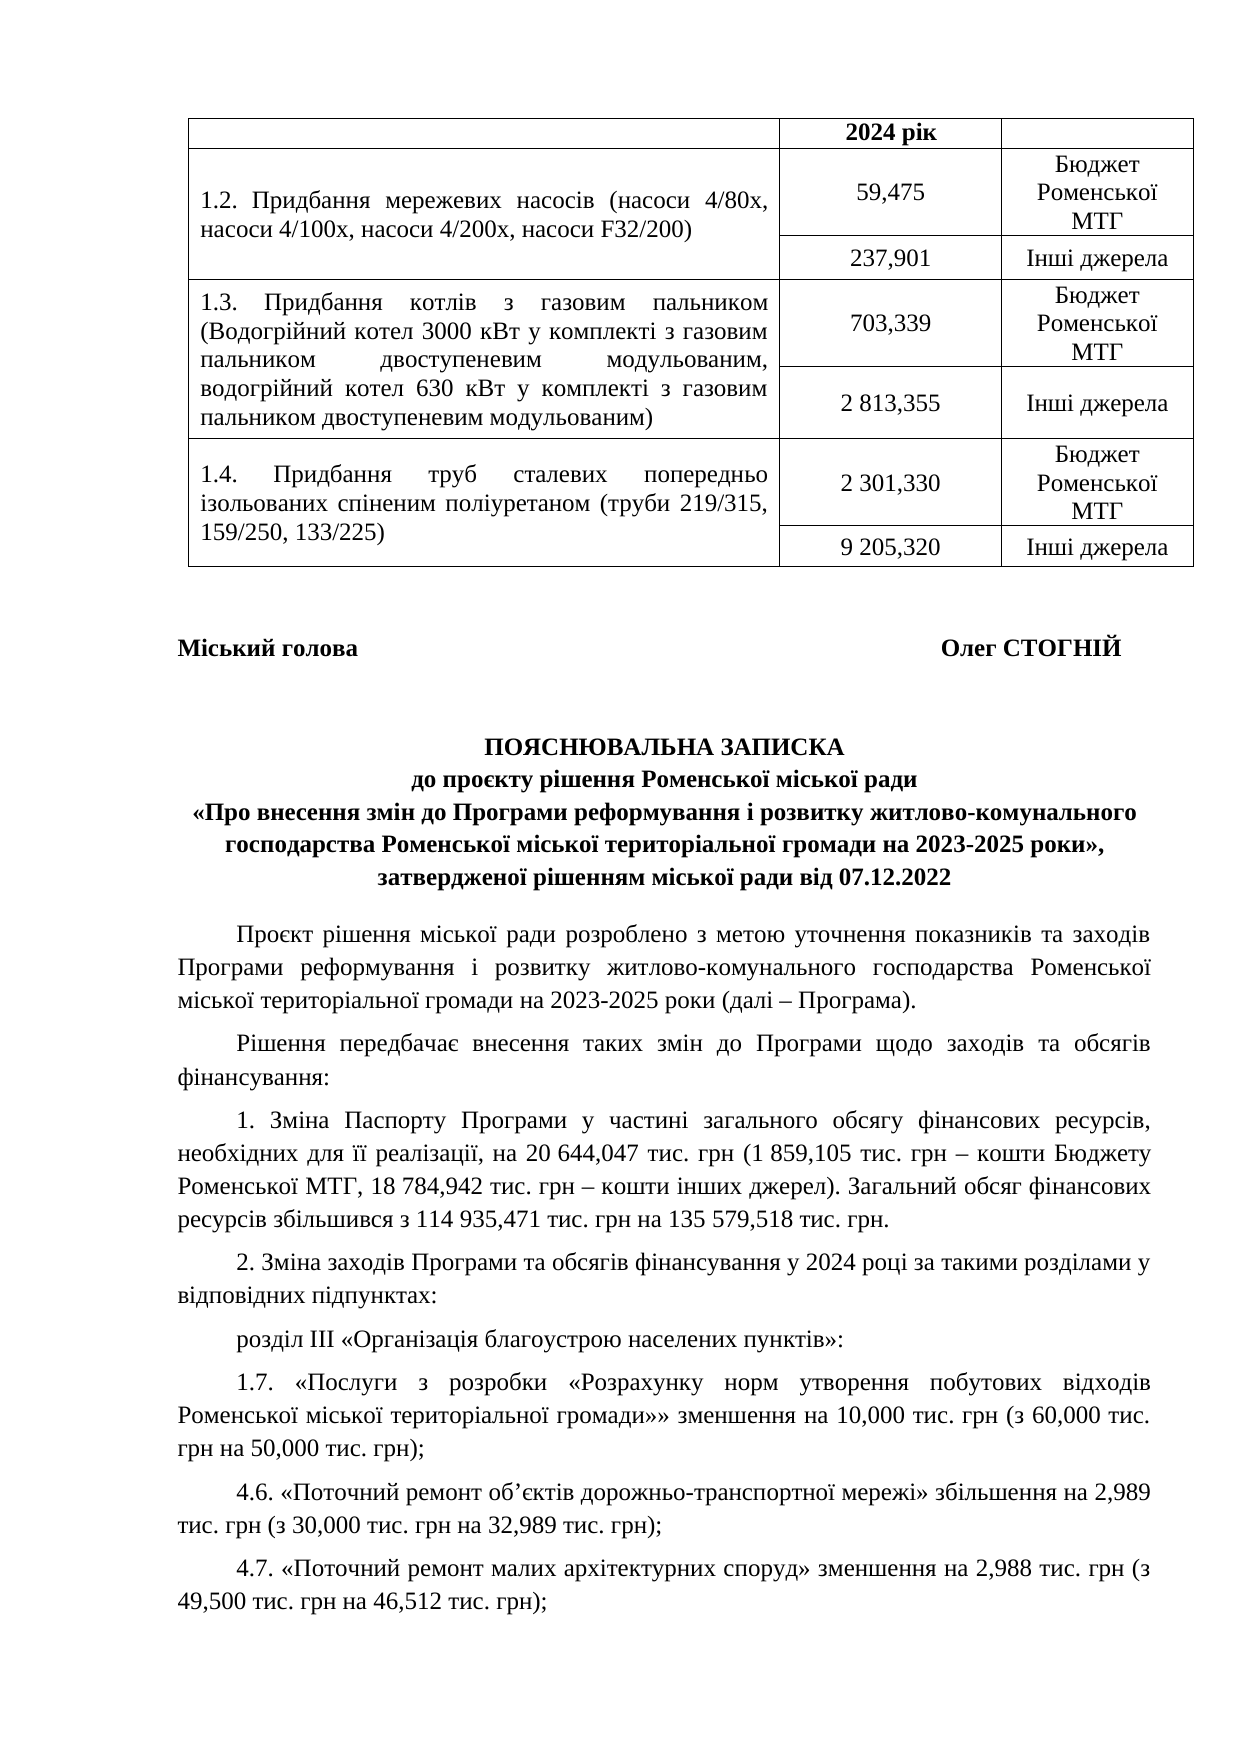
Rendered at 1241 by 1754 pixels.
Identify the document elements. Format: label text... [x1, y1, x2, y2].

text розділ ІІІ «Організація благоустрою населених пунктів»: [177, 1324, 1152, 1353]
table_cell 2024 рік [780, 119, 1001, 148]
table_cell 237,901 [780, 236, 1001, 279]
text до проєкту рішення Роменської міської ради [177, 764, 1152, 793]
table_cell 2 813,355 [780, 367, 1001, 438]
table_cell 1.4. Придбання труб сталевих попередньо ізольованих спіненим поліуретаном (труби 219/315, 159/250, 133/225) [189, 439, 779, 566]
table_cell 59,475 [780, 149, 1001, 235]
table_cell Інші джерела [1002, 236, 1193, 279]
table_cell Бюджет Роменської МТГ [1002, 439, 1193, 525]
text затвердженої рішенням міської ради від 07.12.2022 [177, 862, 1152, 890]
table_cell Бюджет Роменської МТГ [1002, 280, 1193, 366]
text 4.6. «Поточний ремонт об’єктів дорожньо-транспортної мережі» збільшення на 2,989 тис. грн (з 30,000 тис. грн на 32,989 тис. грн); [177, 1477, 1152, 1539]
text 1.7. «Послуги з розробки «Розрахунку норм утворення побутових відходів Роменської міської територіальної громади»» зменшення на 10,000 тис. грн (з 60,000 тис. грн на 50,000 тис. грн); [177, 1367, 1152, 1462]
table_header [1002, 119, 1193, 148]
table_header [189, 119, 779, 148]
text «Про внесення змін до Програми реформування і розвитку житлово-комунального господарства Роменської міської територіальної громади на 2023-2025 роки», [177, 797, 1152, 858]
text ПОЯСНЮВАЛЬНА ЗАПИСКА [177, 732, 1152, 761]
table_cell 1.2. Придбання мережевих насосів (насоси 4/80х, насоси 4/100х, насоси 4/200х, насоси F32/200) [189, 149, 779, 279]
table_cell 9 205,320 [780, 526, 1001, 566]
text 2. Зміна заходів Програми та обсягів фінансування у 2024 році за такими розділами у відповідних підпунктах: [177, 1247, 1152, 1309]
text Міський голова Олег СТОГНІЙ [177, 633, 1152, 662]
table_cell Інші джерела [1002, 526, 1193, 566]
text 4.7. «Поточний ремонт малих архітектурних споруд» зменшення на 2,988 тис. грн (з 49,500 тис. грн на 46,512 тис. грн); [177, 1553, 1152, 1615]
table_cell 703,339 [780, 280, 1001, 366]
table_cell Інші джерела [1002, 367, 1193, 438]
text Проєкт рішення міської ради розроблено з метою уточнення показників та заходів Програми реформування і розвитку житлово-комунального господарства Роменської міської територіальної громади на 2023-2025 роки (далі – Програма). [177, 919, 1152, 1014]
table_cell 1.3. Придбання котлів з газовим пальником (Водогрійний котел 3000 кВт у комплекті з газовим пальником двоступеневим модульованим, водогрійний котел 630 кВт у комплекті з газовим пальником двоступеневим модульованим) [189, 280, 779, 438]
text 1. Зміна Паспорту Програми у частині загального обсягу фінансових ресурсів, необхідних для її реалізації, на 20 644,047 тис. грн (1 859,105 тис. грн – кошти Бюджету Роменської МТГ, 18 784,942 тис. грн – кошти інших джерел). Загальний обсяг фінансових ресурсів збільшився з 114 935,471 тис. грн на 135 579,518 тис. грн. [177, 1105, 1152, 1233]
text Рішення передбачає внесення таких змін до Програми щодо заходів та обсягів фінансування: [177, 1028, 1152, 1090]
table_cell Бюджет Роменської МТГ [1002, 149, 1193, 235]
table_cell 2 301,330 [780, 439, 1001, 525]
